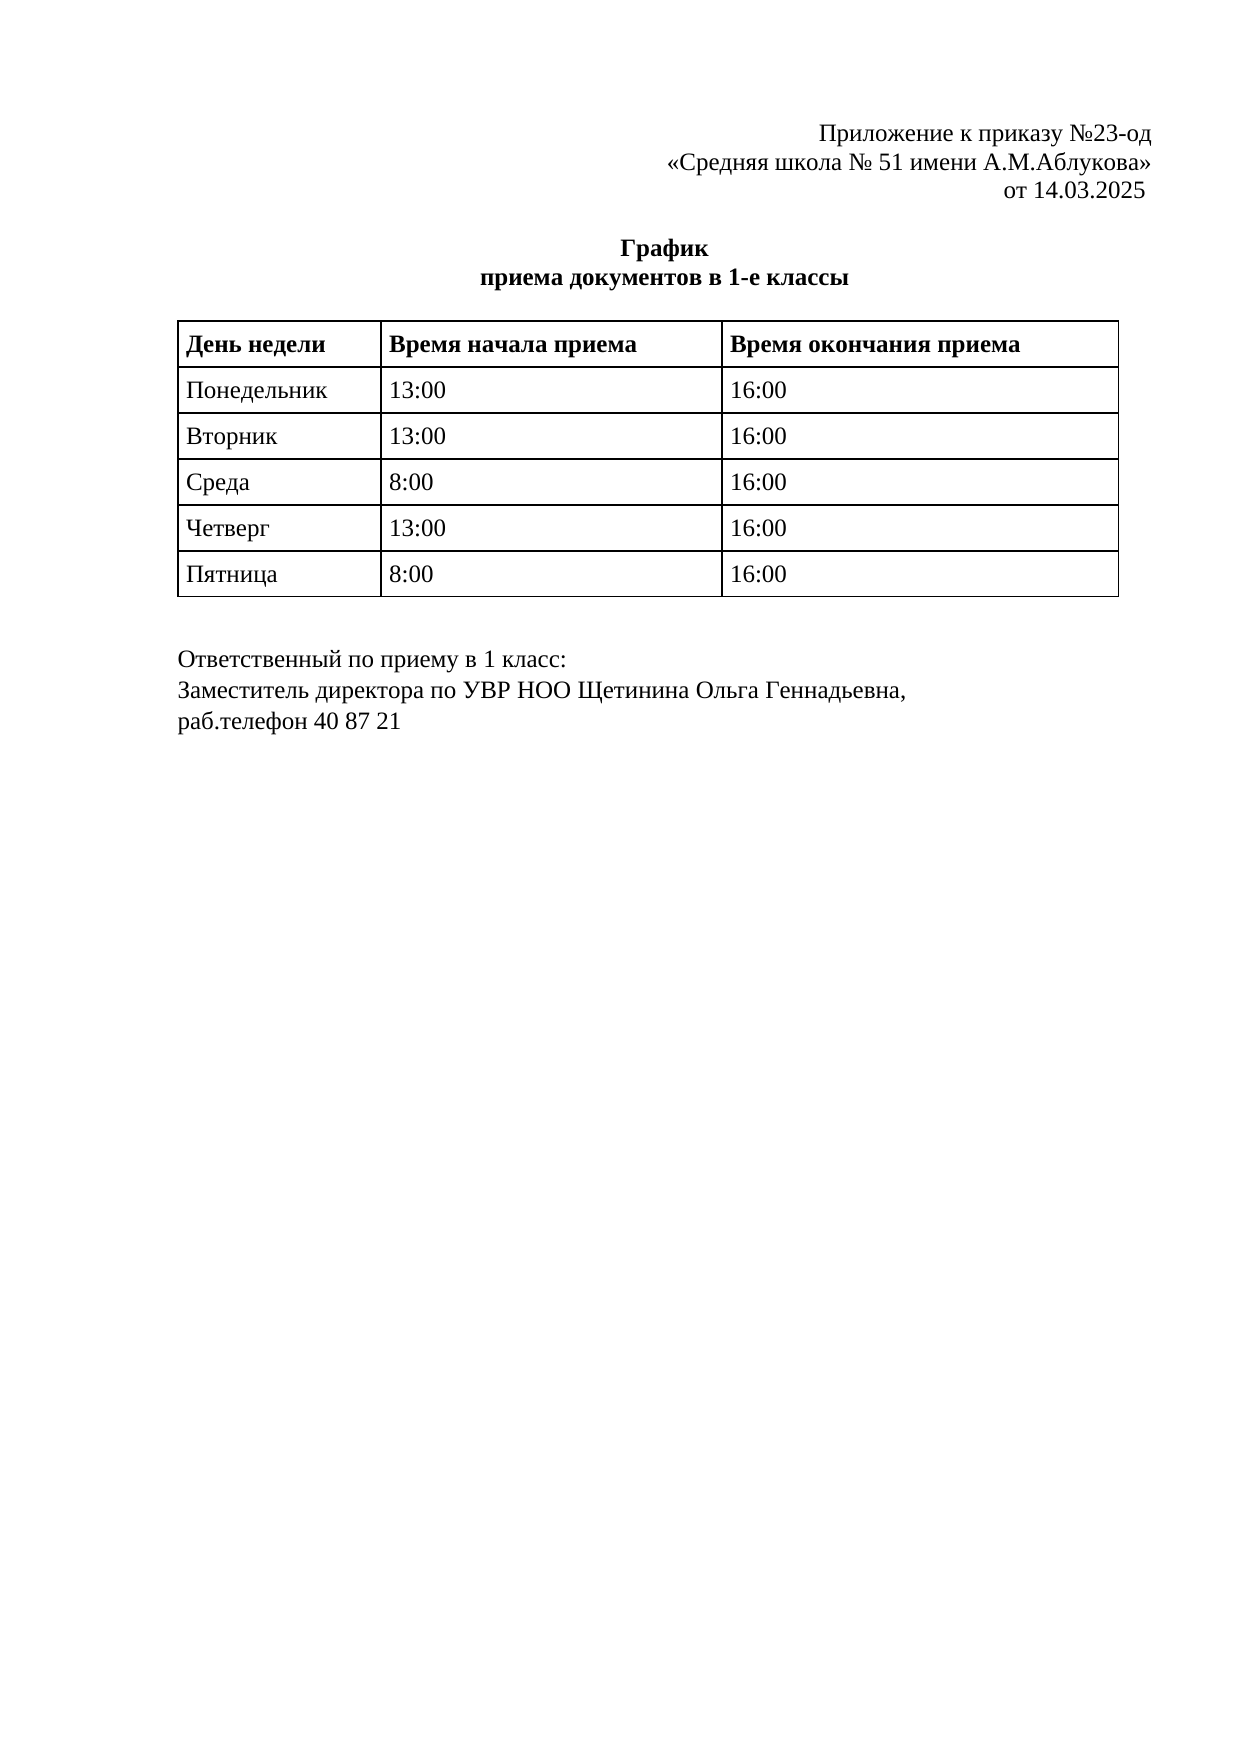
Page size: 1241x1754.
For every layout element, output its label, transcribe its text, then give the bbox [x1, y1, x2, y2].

table_cell 16:00 [723, 460, 1118, 504]
table_cell 16:00 [723, 552, 1118, 596]
table_cell 8:00 [382, 552, 721, 596]
table_header День недели [179, 322, 380, 366]
text раб.телефон 40 87 21 [177, 706, 1152, 735]
text Ответственный по приему в 1 класс: [177, 644, 1152, 673]
table_header Время начала приема [382, 322, 721, 366]
table_cell 13:00 [382, 368, 721, 412]
table_cell 16:00 [723, 414, 1118, 458]
table_cell Четверг [179, 506, 380, 550]
table_cell 13:00 [382, 414, 721, 458]
table_cell Понедельник [179, 368, 380, 412]
table_cell 16:00 [723, 368, 1118, 412]
text Приложение к приказу №23-од «Средняя школа № 51 имени А.М.Аблукова» от 14.03.2025 [177, 118, 1152, 204]
table_cell 16:00 [723, 506, 1118, 550]
text График приема документов в 1-е классы [177, 233, 1152, 291]
table_cell Вторник [179, 414, 380, 458]
table_cell 13:00 [382, 506, 721, 550]
table_cell Пятница [179, 552, 380, 596]
table_cell Среда [179, 460, 380, 504]
table_header Время окончания приема [723, 322, 1118, 366]
text Заместитель директора по УВР НОО Щетинина Ольга Геннадьевна, [177, 675, 1152, 704]
table_cell 8:00 [382, 460, 721, 504]
